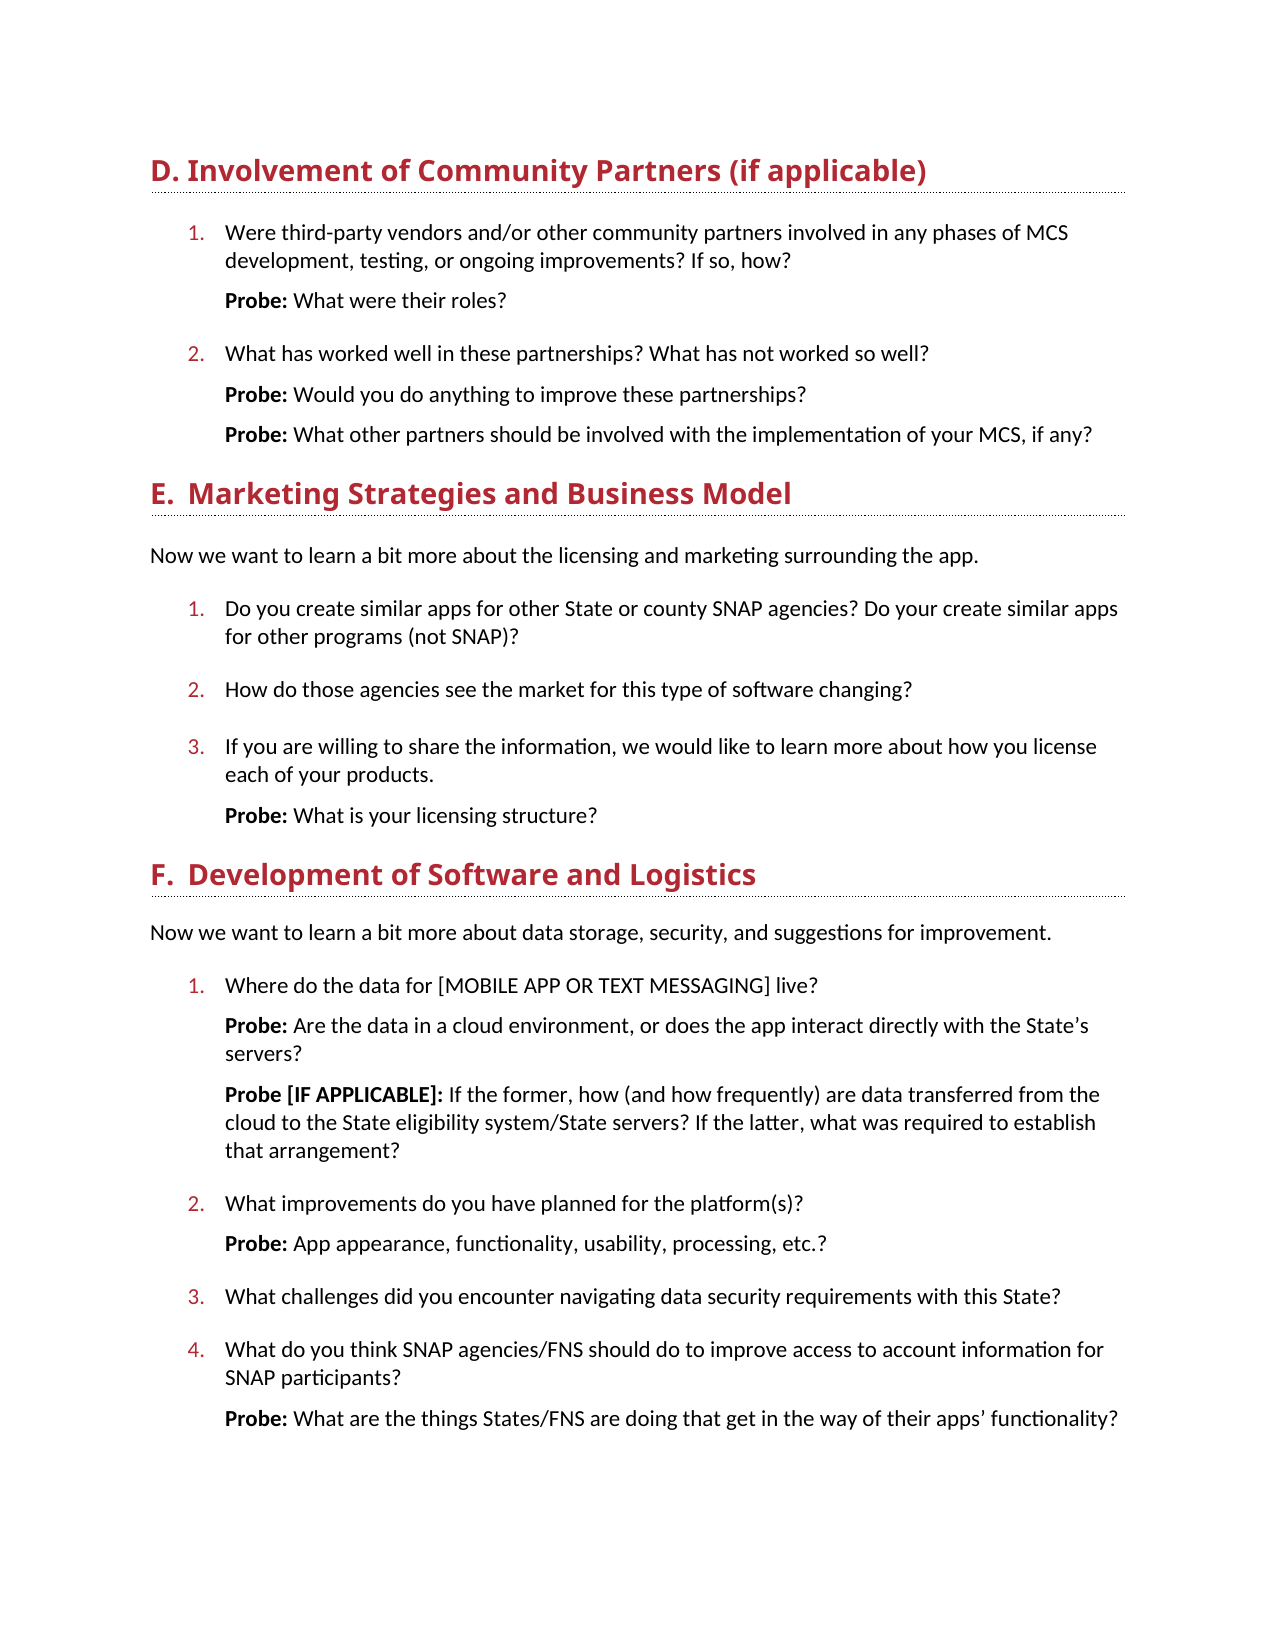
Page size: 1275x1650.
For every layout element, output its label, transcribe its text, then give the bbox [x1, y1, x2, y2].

list Do you create similar apps for other State or county SNAP agencies? Do your create similar apps for other programs (not SNAP)? [187, 594, 1125, 650]
subtitle Marketing Strategies and Business Model [150, 473, 1125, 516]
list How do those agencies see the market for this type of software changing? [187, 675, 1125, 703]
list What do you think SNAP agencies/FNS should do to improve access to account information for SNAP participants? [187, 1335, 1125, 1391]
list What improvements do you have planned for the platform(s)? [187, 1189, 1125, 1217]
list Probe: What other partners should be involved with the implementation of your MCS, if any? [225, 420, 1125, 448]
subtitle Involvement of Community Partners (if applicable) [150, 150, 1125, 193]
list Were third-party vendors and/or other community partners involved in any phases of MCS development, testing, or ongoing improvements? If so, how? [187, 218, 1125, 274]
text Now we want to learn a bit more about the licensing and marketing surrounding the app. [150, 541, 1125, 569]
list Probe: What is your licensing structure? [225, 801, 1125, 829]
list Probe: What were their roles? [225, 286, 1125, 314]
list What has worked well in these partnerships? What has not worked so well? [187, 339, 1125, 367]
list Probe: Are the data in a cloud environment, or does the app interact directly with the State’s servers? [225, 1011, 1125, 1067]
list Probe: App appearance, functionality, usability, processing, etc.? [225, 1229, 1125, 1257]
list Probe: Would you do anything to improve these partnerships? [225, 380, 1125, 408]
text Now we want to learn a bit more about data storage, security, and suggestions for improvement. [150, 918, 1125, 946]
list If you are willing to share the information, we would like to learn more about how you license each of your products. [187, 732, 1125, 788]
list Probe [IF APPLICABLE]: If the former, how (and how frequently) are data transferred from the cloud to the State eligibility system/State servers? If the latter, what was required to establish that arrangement? [225, 1080, 1125, 1164]
list Probe: What are the things States/FNS are doing that get in the way of their apps’ functionality? [225, 1404, 1125, 1432]
list What challenges did you encounter navigating data security requirements with this State? [187, 1282, 1125, 1310]
list Where do the data for [MOBILE APP OR TEXT MESSAGING] live? [187, 971, 1125, 999]
subtitle Development of Software and Logistics [150, 854, 1125, 897]
